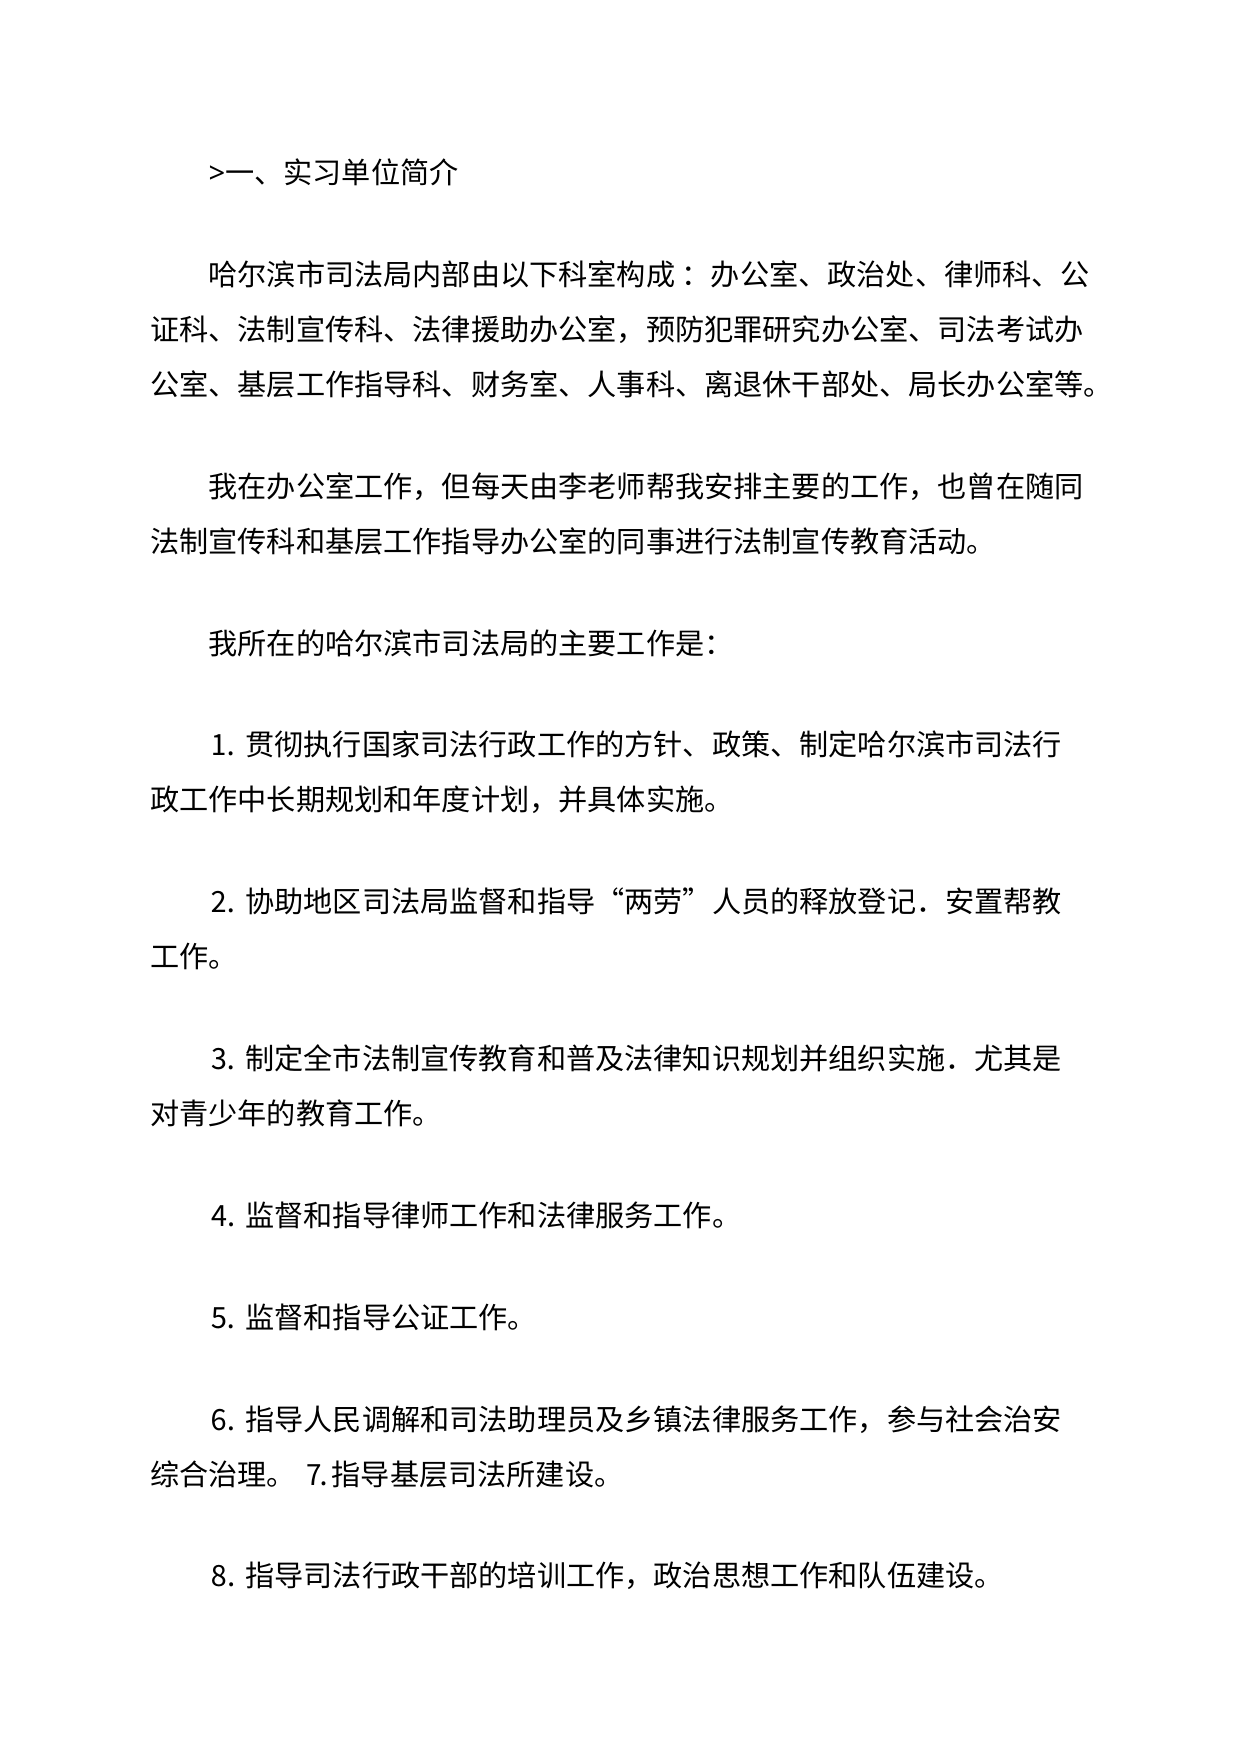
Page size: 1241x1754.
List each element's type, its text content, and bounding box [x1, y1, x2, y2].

text 我在办公室工作，但每天由李老师帮我安排主要的工作，也曾在随同法制宣传科和基层工作指导办公室的同事进行法制宣传教育活动。 [150, 463, 1090, 561]
text ⒏ 指导司法行政干部的培训工作，政治思想工作和队伍建设。 [150, 1553, 1090, 1595]
text 哈尔滨市司法局内部由以下科室构成 ：办公室、政治处、律师科、公证科、法制宣传科、法律援助办公室，预防犯罪研究办公室、司法考试办公室、基层工作指导科、财务室、人事科、离退休干部处、局长办公室等。 [150, 252, 1090, 404]
text ⒋ 监督和指导律师工作和法律服务工作。 [150, 1192, 1090, 1235]
text ⒊ 制定全市法制宣传教育和普及法律知识规划并组织实施．尤其是对青少年的教育工作。 [150, 1036, 1090, 1133]
text ⒉ 协助地区司法局监督和指导“两劳”人员的释放登记．安置帮教工作。 [150, 879, 1090, 976]
text ⒌ 监督和指导公证工作。 [150, 1294, 1090, 1337]
text 我所在的哈尔滨市司法局的主要工作是： [150, 620, 1090, 662]
text ⒍ 指导人民调解和司法助理员及乡镇法律服务工作，参与社会治安综合治理。 ⒎指导基层司法所建设。 [150, 1396, 1090, 1493]
text ⒈ 贯彻执行国家司法行政工作的方针、政策、制定哈尔滨市司法行政工作中长期规划和年度计划，并具体实施。 [150, 722, 1090, 819]
text >一、实习单位简介 [150, 150, 1090, 192]
